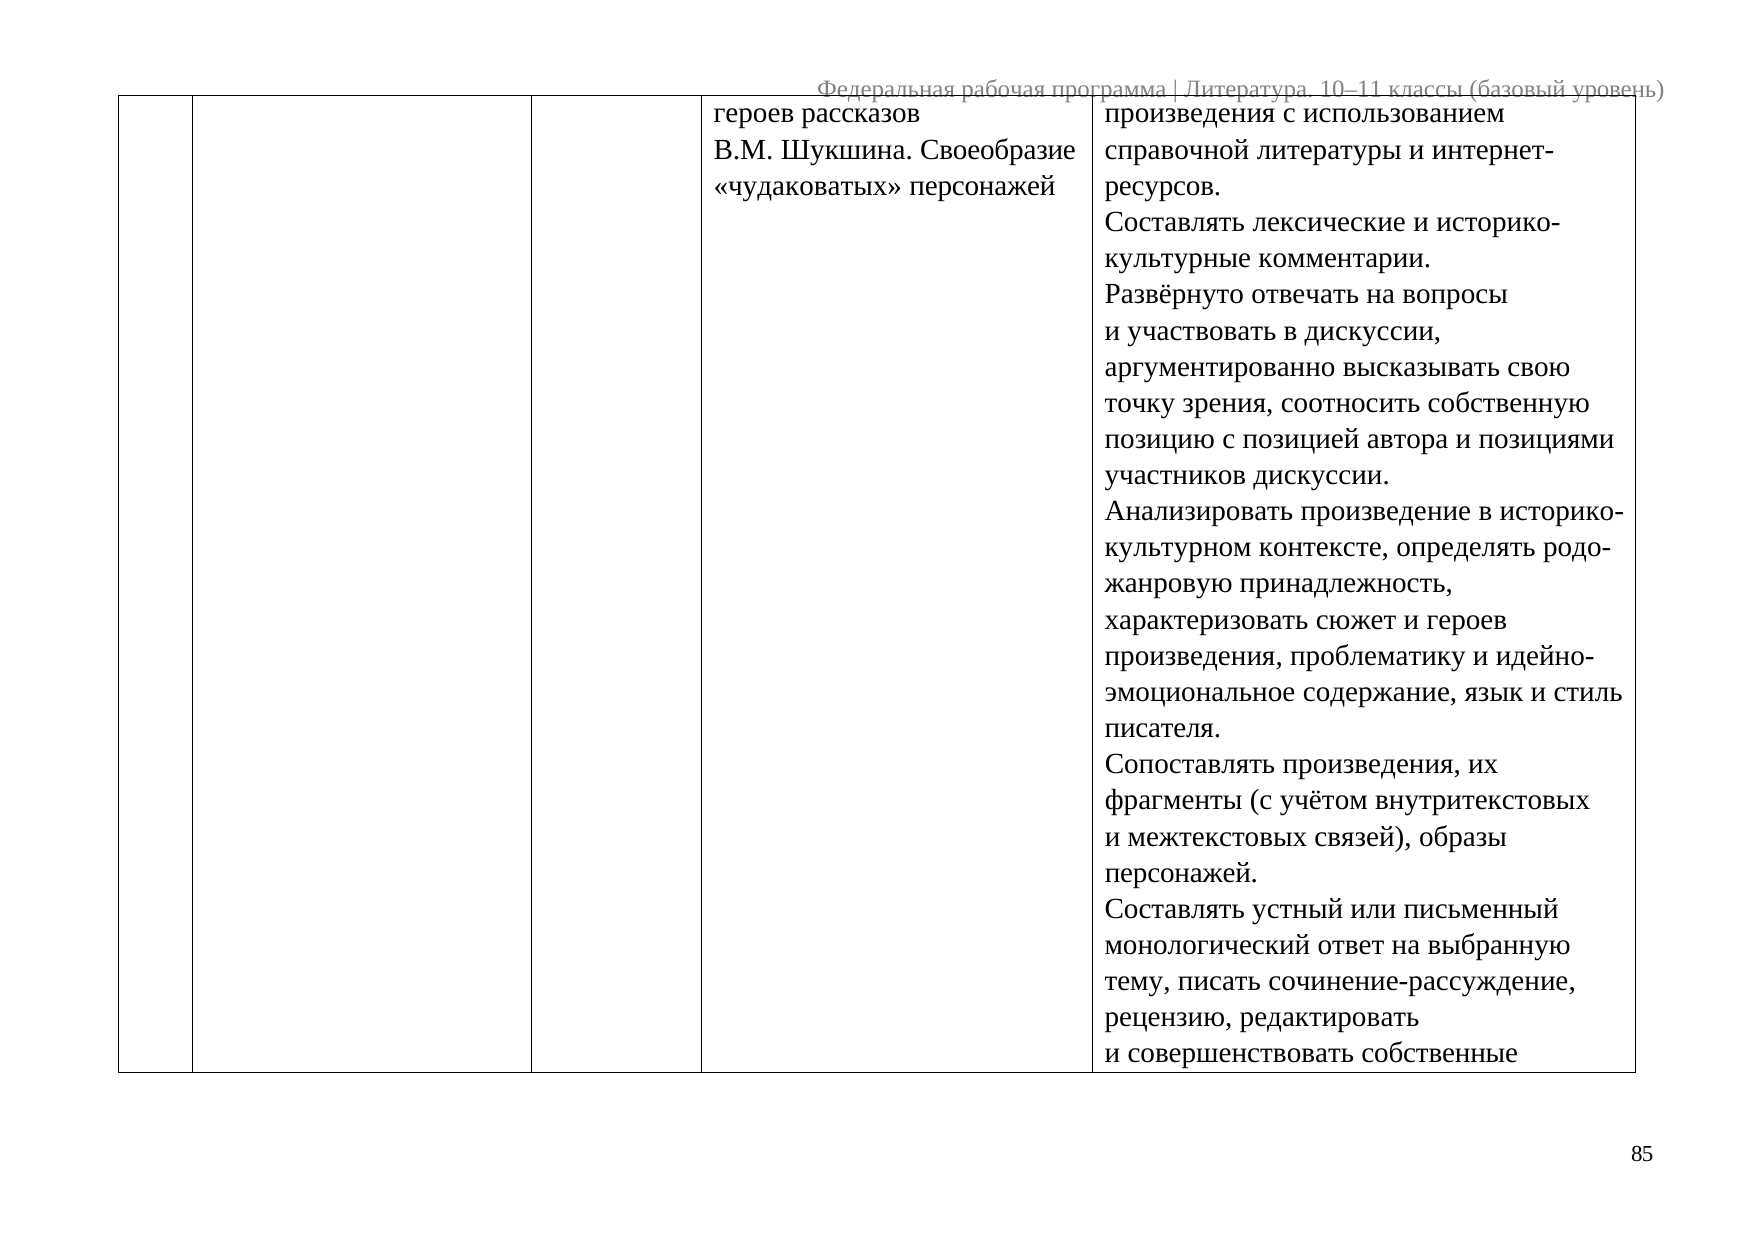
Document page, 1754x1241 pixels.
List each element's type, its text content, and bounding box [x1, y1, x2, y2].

table_header [193, 96, 531, 1072]
table_header героев рассказов В.М. Шукшина. Своеобразие «чудаковатых» персонажей [702, 96, 1092, 1072]
table_header произведения с использованием справочной литературы и интернет- ресурсов. Составлять лексические и историко- культурные комментарии. Развёрнуто отвечать на вопросы и участвовать в дискуссии, аргументированно высказывать свою точку зрения, соотносить собственную позицию с позицией автора и позициями участников дискуссии. Анализировать произведение в историко- культурном контексте, определять родо- жанровую принадлежность, характеризовать сюжет и героев произведения, проблематику и идейно- эмоциональное содержание, язык и стиль писателя. Сопоставлять произведения, их фрагменты (с учётом внутритекстовых и межтекстовых связей), образы персонажей. Составлять устный или письменный монологический ответ на выбранную тему, писать сочинение-рассуждение, рецензию, редактировать и совершенствовать собственные [1093, 96, 1635, 1072]
table_header [119, 96, 192, 1072]
table_header [532, 96, 701, 1072]
